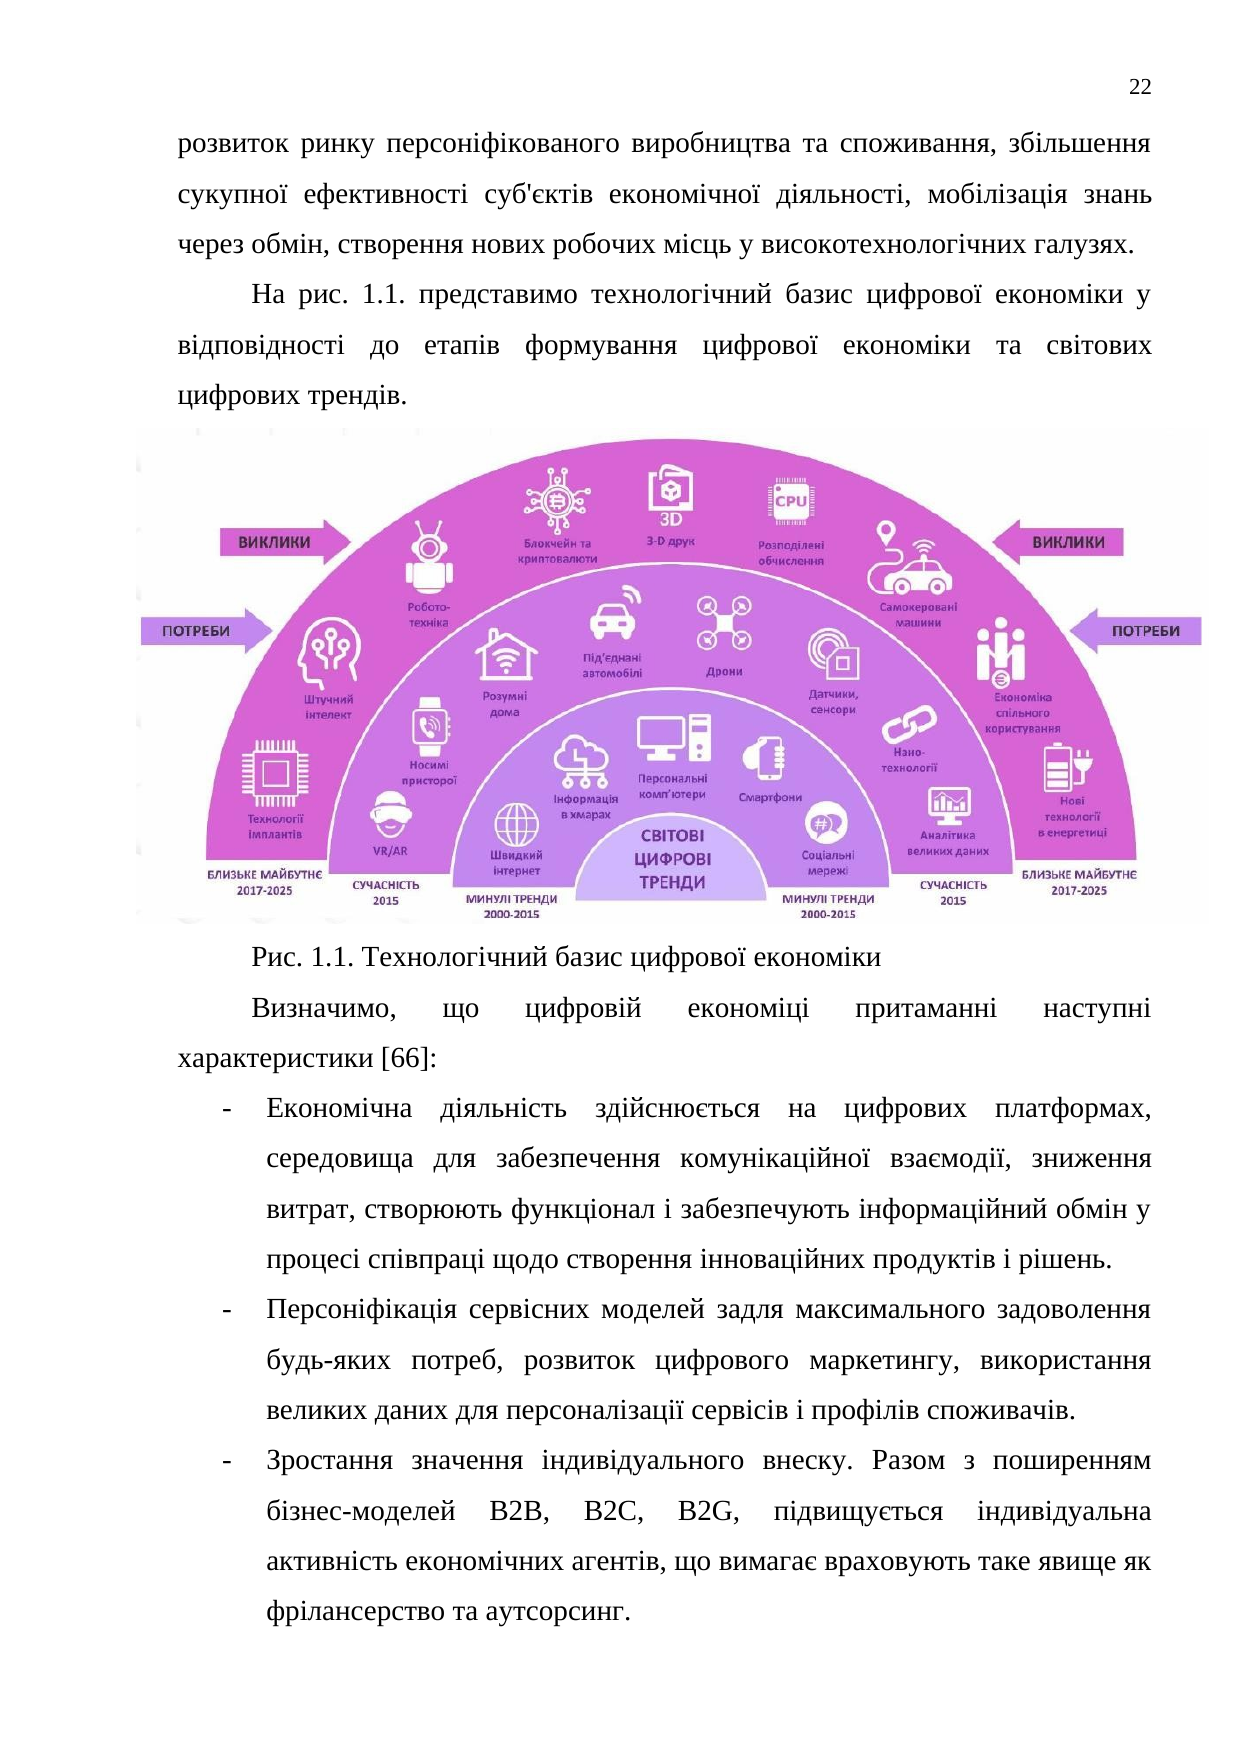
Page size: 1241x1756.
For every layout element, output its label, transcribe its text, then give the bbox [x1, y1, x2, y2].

list Персоніфікація сервісних моделей задля максимального задоволення будь-яких потреб, розвиток цифрового маркетингу, використання великих даних для персоналізації сервісів і профілів споживачів. [222, 1292, 1152, 1426]
text Визначимо, що цифровій економіці притаманні наступні характеристики [66]: [177, 990, 1151, 1073]
picture [136, 428, 1209, 924]
list Зростання значення індивідуального внеску. Разом з поширенням бізнес-моделей В2В, В2С, B2G, підвищується індивідуальна активність економічних агентів, що вимагає враховують таке явище як фрілансерство та аутсорсинг. [222, 1442, 1152, 1627]
list Економічна діяльність здійснюється на цифрових платформах, середовища для забезпечення комунікаційної взаємодії, зниження витрат, створюють функціонал і забезпечують інформаційний обмін у процесі співпраці щодо створення інноваційних продуктів і рішень. [222, 1090, 1152, 1275]
text Рис. 1.1. Технологічний базис цифрової економіки [251, 939, 1221, 973]
text розвиток ринку персоніфікованого виробництва та споживання, збільшення сукупної ефективності суб'єктів економічної діяльності, мобілізація знань через обмін, створення нових робочих місць у високотехнологічних галузях. [177, 126, 1152, 260]
text На рис. 1.1. представимо технологічний базис цифрової економіки у відповідності до етапів формування цифрової економіки та світових цифрових трендів. [177, 277, 1152, 411]
